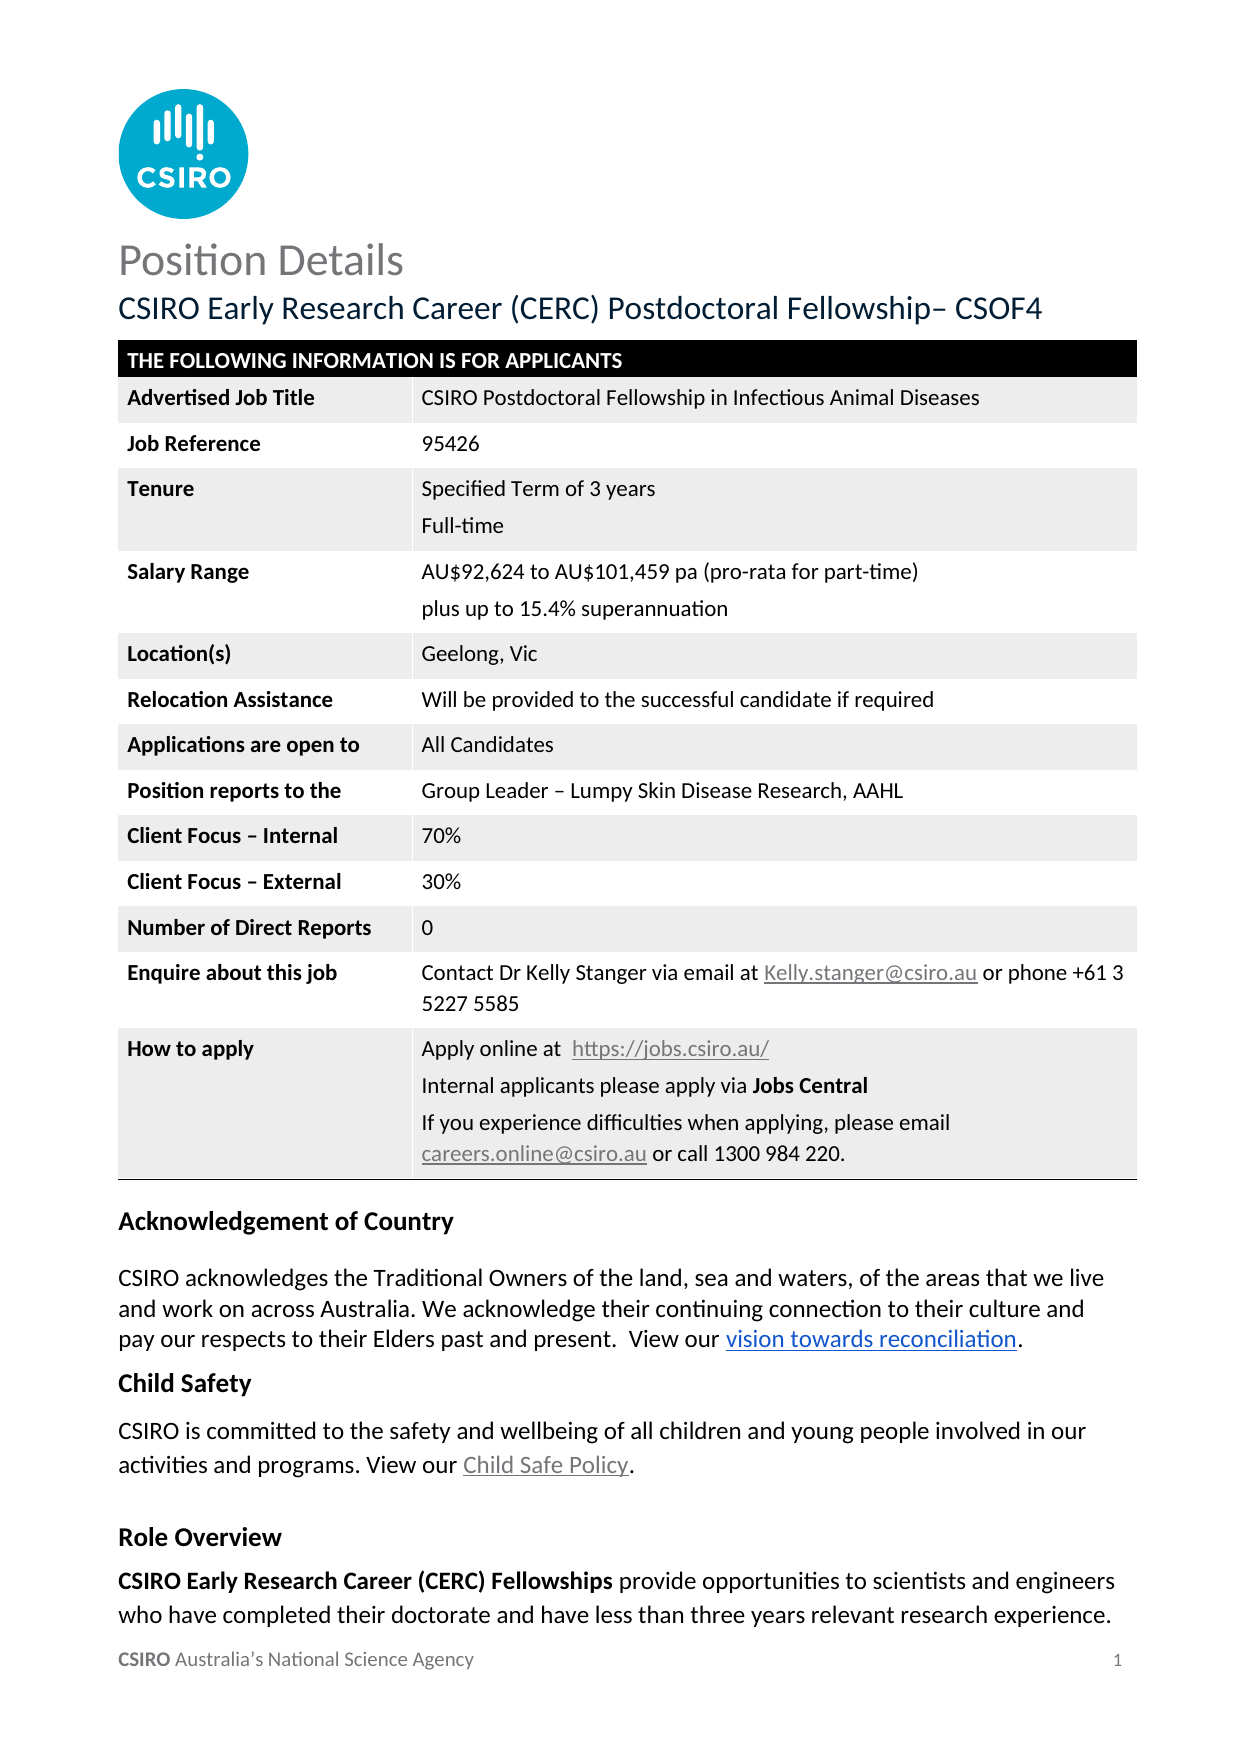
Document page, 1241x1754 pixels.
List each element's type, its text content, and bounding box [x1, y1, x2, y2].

table_cell Position reports to the [118, 770, 412, 815]
table_cell Client Focus – External [118, 861, 412, 906]
table_cell CSIRO Postdoctoral Fellowship in Infectious Animal Diseases [413, 377, 1137, 423]
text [118, 1565, 1122, 1629]
text Acknowledgement of Country [118, 1204, 1122, 1237]
table_cell 30% [413, 861, 1137, 906]
table_cell Applications are open to [118, 724, 412, 770]
text Child Safety [118, 1367, 1122, 1399]
table_cell Apply online at https://jobs.csiro.au/ Internal applicants please apply via Jobs Central If you experience difficulties when applying, please email careers.online@csiro.au or call 1300 984 220. [413, 1028, 1137, 1178]
text CSIRO acknowledges the Traditional Owners of the land, sea and waters, of the areas that we live and work on across Australia. We acknowledge their continuing connection to their culture and pay our respects to their Elders past and present. View our vision towards reconciliation. [118, 1262, 1122, 1354]
table_cell Salary Range [118, 551, 412, 633]
table_cell All Candidates [413, 724, 1137, 770]
table_cell Client Focus – Internal [118, 815, 412, 861]
table_cell 70% [413, 815, 1137, 861]
table_cell Location(s) [118, 633, 412, 679]
table_cell AU$92,624 to AU$101,459 pa (pro-rata for part-time) plus up to 15.4% superannuation [413, 551, 1137, 633]
subtitle Role Overview [118, 1520, 1122, 1553]
table_cell Number of Direct Reports [118, 906, 412, 952]
table_cell Job Reference [118, 423, 412, 468]
table_cell Tenure [118, 468, 412, 551]
table_cell Will be provided to the successful candidate if required [413, 679, 1137, 724]
table_cell Advertised Job Title [118, 377, 412, 423]
table_cell Contact Dr Kelly Stanger via email at Kelly.stanger@csiro.au or phone +61 3 5227 5585 [413, 952, 1137, 1028]
table_cell Relocation Assistance [118, 679, 412, 724]
table_cell Specified Term of 3 years Full-time [413, 468, 1137, 551]
table_cell Geelong, Vic [413, 633, 1137, 679]
table_cell Group Leader – Lumpy Skin Disease Research, AAHL [413, 770, 1137, 815]
table_cell 0 [413, 906, 1137, 952]
table_cell How to apply [118, 1028, 412, 1178]
table_cell 95426 [413, 423, 1137, 468]
table_header The following information is for applicants [118, 340, 1137, 377]
table_cell Enquire about this job [118, 952, 412, 1028]
text CSIRO is committed to the safety and wellbeing of all children and young people involved in our activities and programs. View our Child Safe Policy. [118, 1415, 1122, 1479]
